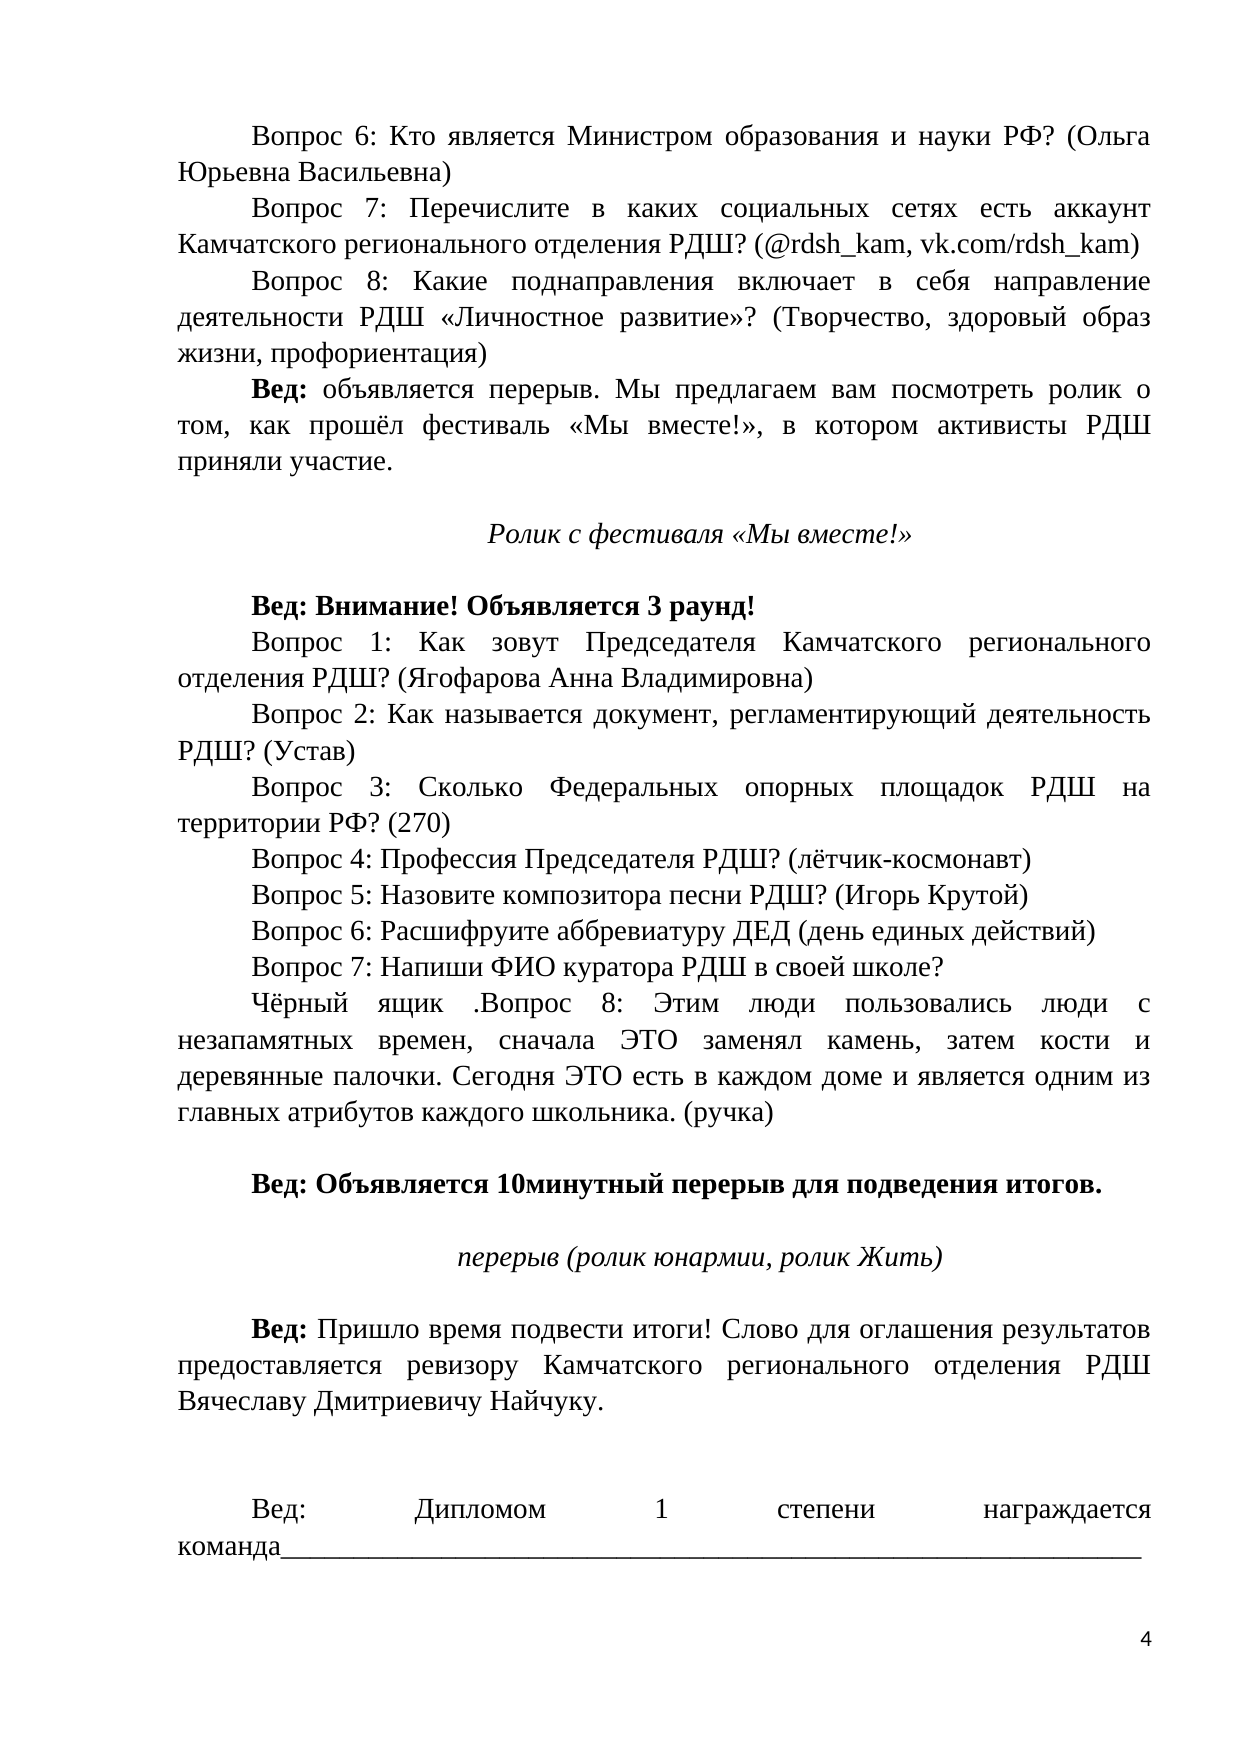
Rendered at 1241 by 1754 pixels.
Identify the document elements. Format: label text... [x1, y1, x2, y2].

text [177, 1492, 1152, 1561]
text Вопрос 8: Какие поднаправления включает в себя направление деятельности РДШ «Личностное развитие»? (Творчество, здоровый образ жизни, профориентация) [177, 263, 1152, 368]
text Вопрос 3: Сколько Федеральных опорных площадок РДШ на территории РФ? (270) [177, 769, 1152, 838]
text Вопрос 1: Как зовут Председателя Камчатского регионального отделения РДШ? (Ягофарова Анна Владимировна) [177, 624, 1152, 694]
text Вопрос 2: Как называется документ, регламентирующий деятельность РДШ? (Устав) [177, 696, 1152, 766]
text Вед: Внимание! Объявляется 3 раунд! [177, 588, 1152, 622]
text Вопрос 6: Кто является Министром образования и науки РФ? (Ольга Юрьевна Васильевна) [177, 118, 1152, 188]
text Вопрос 4: Профессия Председателя РДШ? (лётчик-космонавт) [177, 841, 1152, 874]
text Ролик с фестиваля «Мы вместе!» [177, 516, 1152, 549]
text Вед: Объявляется 10минутный перерыв для подведения итогов. [177, 1166, 1152, 1200]
text Чёрный ящик .Вопрос 8: Этим люди пользовались люди с незапамятных времен, сначала ЭТО заменял камень, затем кости и деревянные палочки. Сегодня ЭТО есть в каждом доме и является одним из главных атрибутов каждого школьника. (ручка) [177, 986, 1152, 1128]
text Вед: объявляется перерыв. Мы предлагаем вам посмотреть ролик о том, как прошёл фестиваль «Мы вместе!», в котором активисты РДШ приняли участие. [177, 371, 1152, 477]
text Вопрос 5: Назовите композитора песни РДШ? (Игорь Крутой) [177, 877, 1152, 911]
text Вопрос 6: Расшифруите аббревиатуру ДЕД (день единых действий) [177, 913, 1152, 947]
text Вед: Пришло время подвести итоги! Слово для оглашения результатов предоставляется ревизору Камчатского регионального отделения РДШ Вячеславу Дмитриевичу Найчуку. [177, 1311, 1152, 1417]
text Вопрос 7: Перечислите в каких социальных сетях есть аккаунт Камчатского регионального отделения РДШ? (@rdsh_kam, vk.com/rdsh_kam) [177, 190, 1152, 260]
text Вопрос 7: Напиши ФИО куратора РДШ в своей школе? [177, 949, 1152, 983]
text перерыв (ролик юнармии, ролик Жить) [177, 1239, 1152, 1272]
